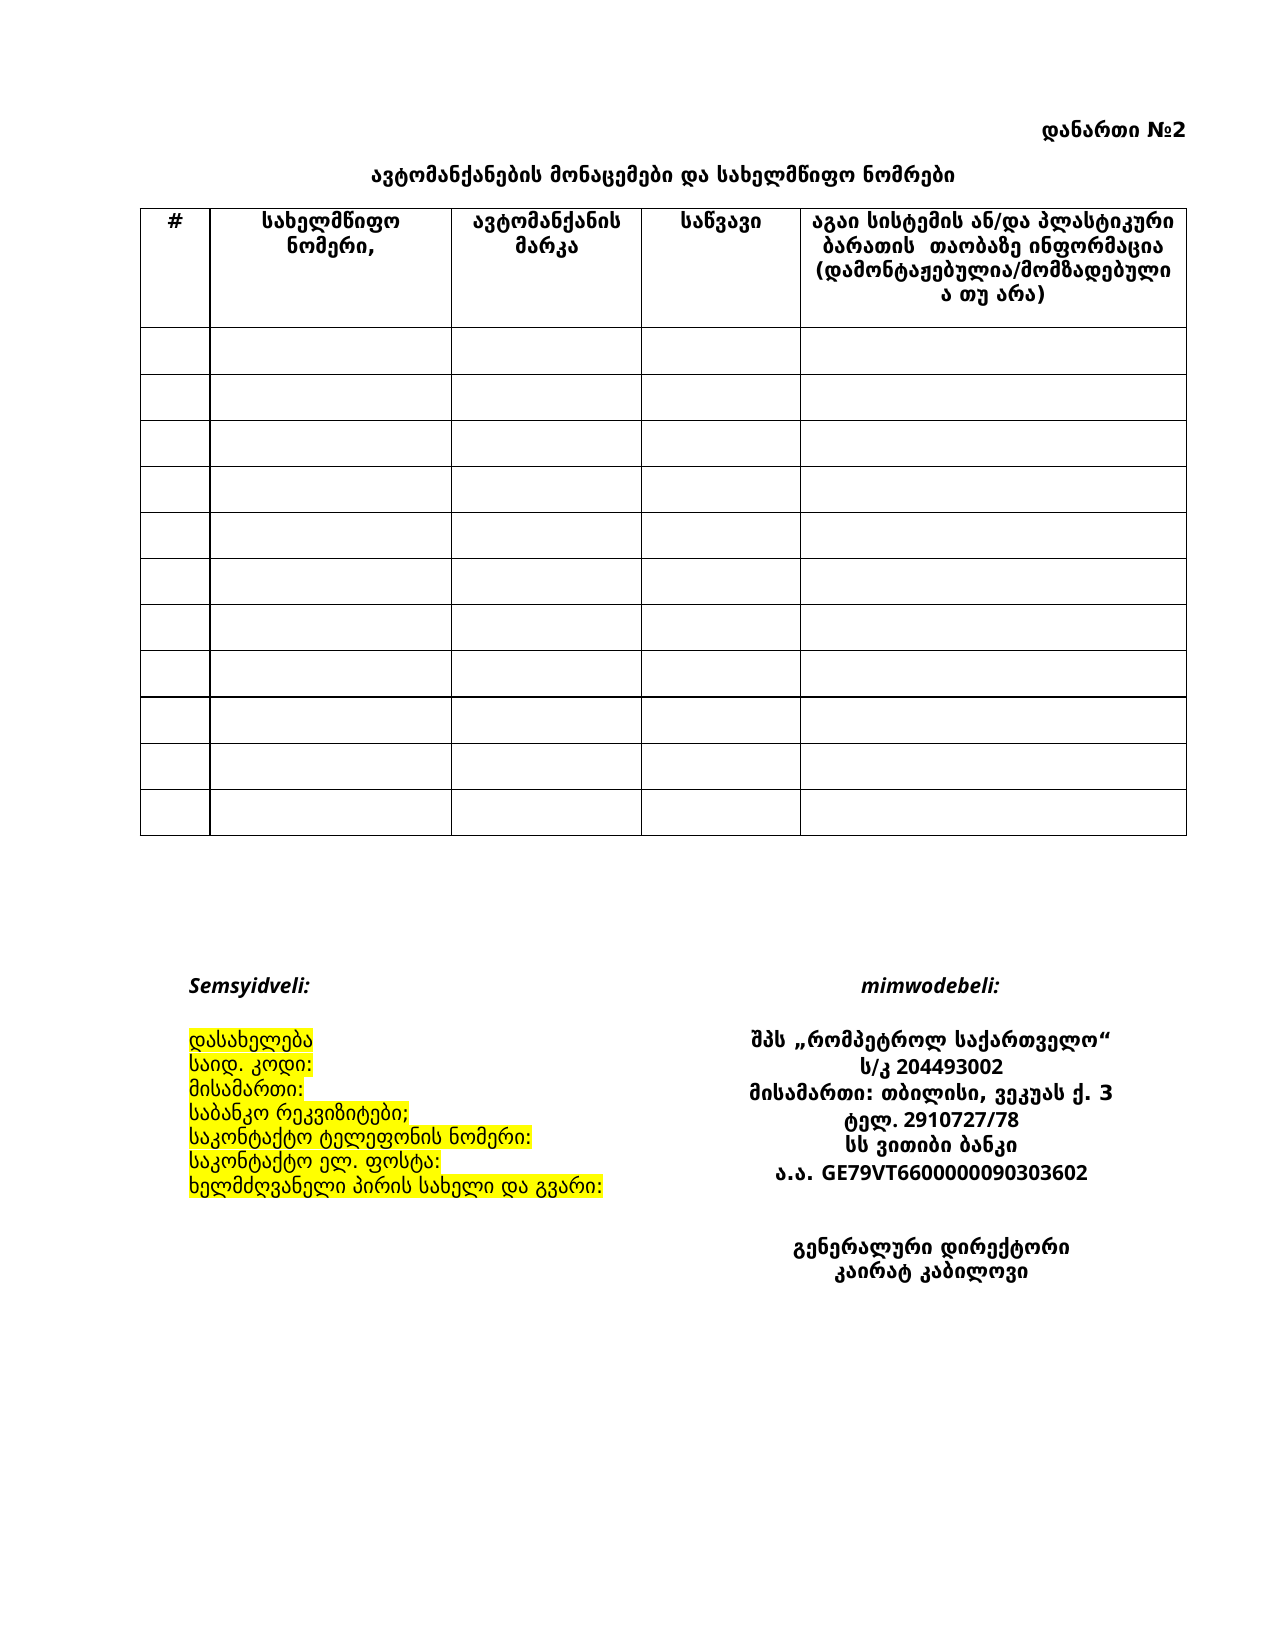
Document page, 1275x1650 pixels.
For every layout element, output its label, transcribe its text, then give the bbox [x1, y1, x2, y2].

table_cell [141, 421, 209, 466]
table_cell [141, 559, 209, 604]
table_cell [642, 513, 800, 558]
table_cell [141, 790, 209, 835]
text დანართი №2 [140, 118, 1186, 142]
table_cell [141, 467, 209, 512]
table_cell [642, 651, 800, 696]
table_cell [642, 698, 800, 743]
table_cell [452, 513, 641, 558]
table_cell [642, 467, 800, 512]
table_cell [211, 651, 451, 696]
table_cell [141, 328, 209, 373]
table_cell [141, 375, 209, 419]
table_cell [141, 698, 209, 743]
table_cell [211, 559, 451, 604]
table_cell [452, 467, 641, 512]
table_cell [801, 375, 1186, 419]
table_cell [801, 421, 1186, 466]
table_cell [801, 651, 1186, 696]
table_cell [211, 744, 451, 789]
table_cell [452, 375, 641, 419]
text ავტომანქანების მონაცემები და სახელმწიფო ნომრები [140, 163, 1186, 187]
table_cell [211, 328, 451, 373]
table_cell [452, 559, 641, 604]
table_cell [642, 328, 800, 373]
table_header mimwodebeli: შპს „რომპეტროლ საქართველო“ ს/კ 204493002 მისამართი: თბილისი, ვეკუას ქ. 3 ტელ. 2910727/78 სს ვითიბი ბანკი ა.ა. GE79VT6600000090303602 გენერალური დირექტორი კაირატ კაბილოვი [676, 971, 1186, 1389]
table_cell [801, 328, 1186, 373]
table_cell [452, 421, 641, 466]
table_cell [141, 744, 209, 789]
table_cell [642, 375, 800, 419]
table_header საწვავი [642, 209, 800, 327]
table_cell [211, 605, 451, 650]
table_cell [211, 790, 451, 835]
table_header აგაი სისტემის ან/და პლასტიკური ბარათის თაობაზე ინფორმაცია (დამონტაჟებულია/მომზადებულია თუ არა) [801, 209, 1186, 327]
table_cell [452, 328, 641, 373]
table_header Semsyidveli: დასახელება საიდ. კოდი: მისამართი: საბანკო რეკვიზიტები; საკონტაქტო ტელეფონის ნომერი: საკონტაქტო ელ. ფოსტა: ხელმძღვანელი პირის სახელი და გვარი: [177, 971, 676, 1389]
table_cell [141, 651, 209, 696]
table_cell [211, 467, 451, 512]
table_cell [642, 559, 800, 604]
table_cell [801, 744, 1186, 789]
table_cell [211, 513, 451, 558]
table_cell [801, 790, 1186, 835]
table_cell [642, 421, 800, 466]
table_cell [211, 375, 451, 419]
table_cell [452, 790, 641, 835]
table_cell [452, 651, 641, 696]
table_cell [211, 698, 451, 743]
table_cell [141, 513, 209, 558]
table_cell [642, 790, 800, 835]
table_cell [801, 698, 1186, 743]
table_cell [452, 605, 641, 650]
table_header სახელმწიფო ნომერი, [211, 209, 451, 327]
table_cell [141, 605, 209, 650]
table_cell [452, 744, 641, 789]
table_cell [801, 605, 1186, 650]
table_cell [642, 605, 800, 650]
table_cell [801, 467, 1186, 512]
table_cell [801, 513, 1186, 558]
table_cell [642, 744, 800, 789]
table_header ავტომანქანის მარკა [452, 209, 641, 327]
table_cell [211, 421, 451, 466]
table_cell [452, 698, 641, 743]
table_header # [141, 209, 209, 327]
table_cell [801, 559, 1186, 604]
